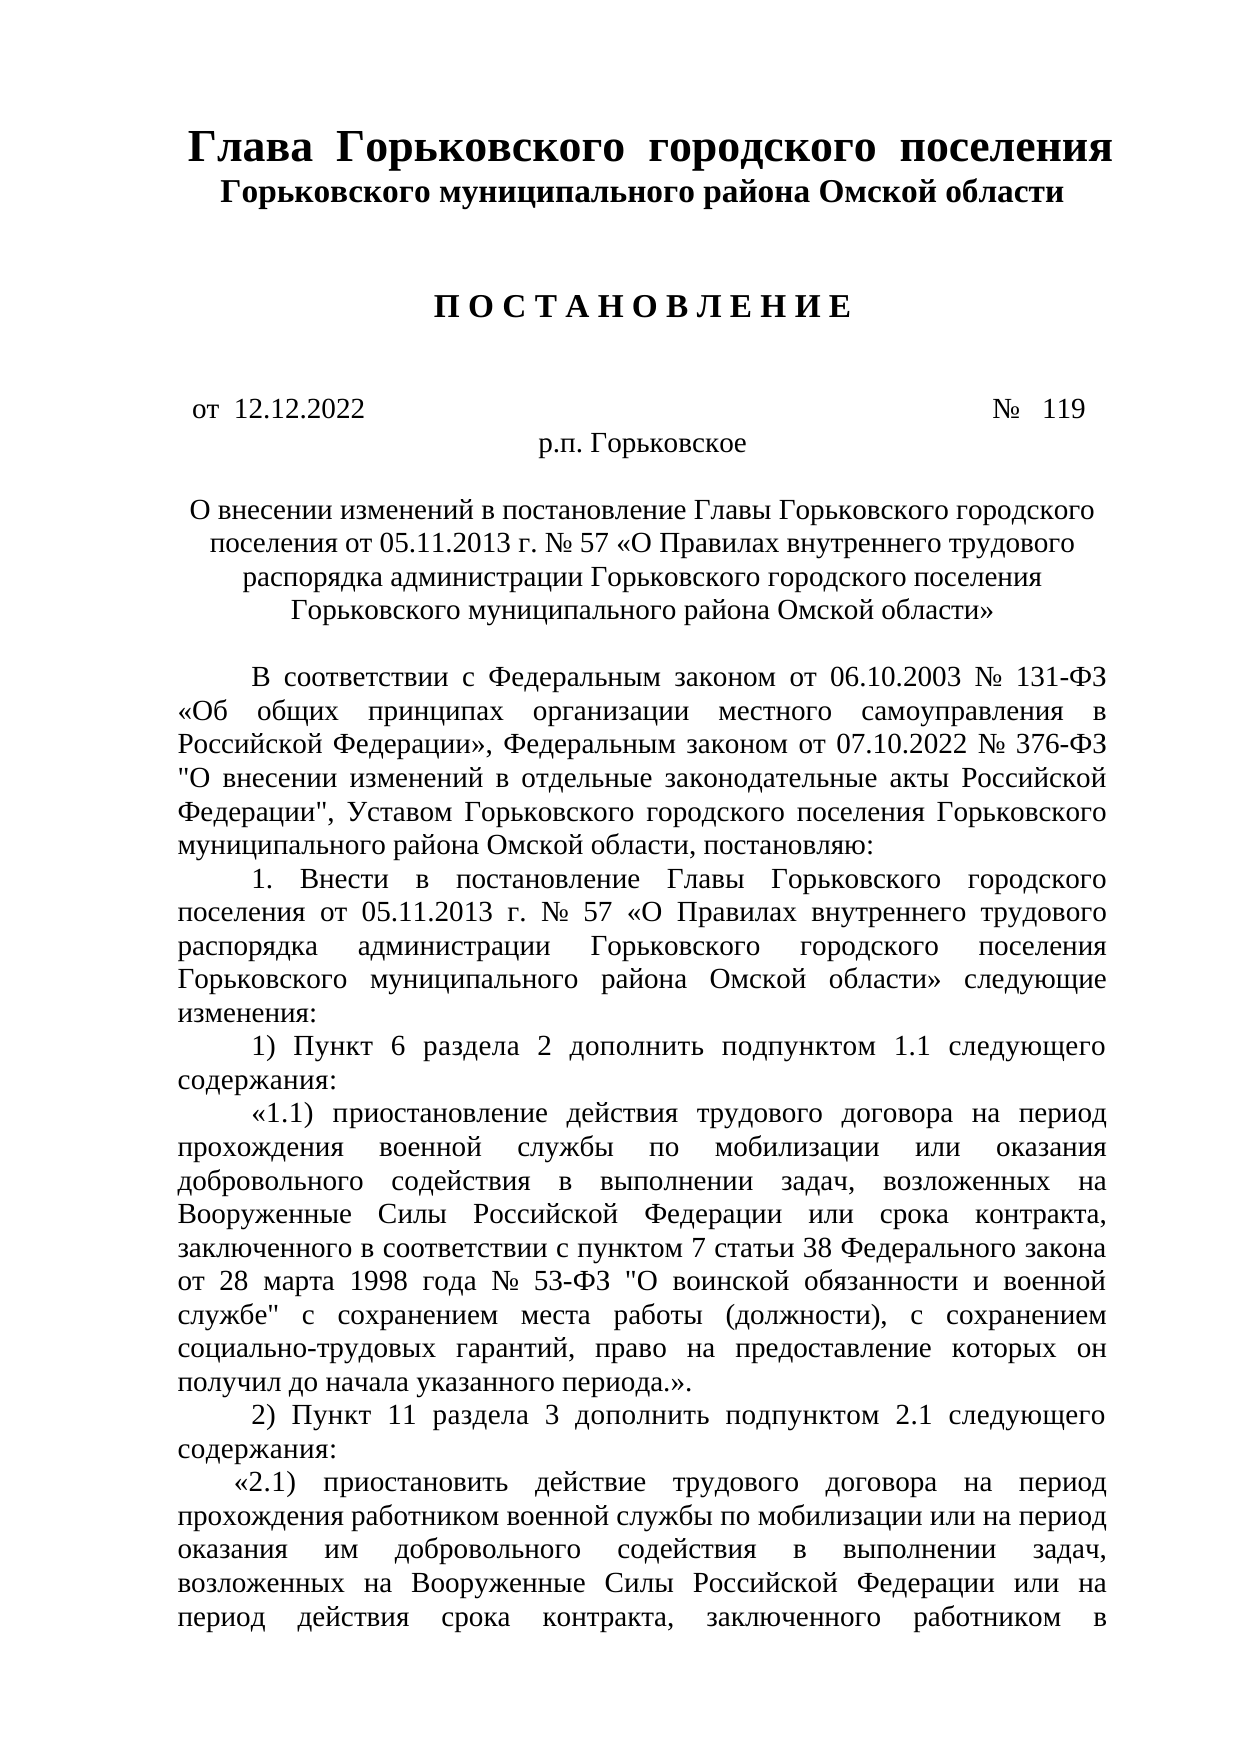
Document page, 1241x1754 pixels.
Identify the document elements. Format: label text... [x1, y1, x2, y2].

text от 12.12.2022 № 119 [177, 391, 1107, 425]
text р.п. Горьковское [177, 425, 1107, 458]
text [177, 1464, 1107, 1632]
text 1. Внести в постановление Главы Горьковского городского поселения от 05.11.2013 г. № 57 «О Правилах внутреннего трудового распорядка администрации Горьковского городского поселения Горьковского муниципального района Омской области» следующие изменения: [177, 861, 1107, 1028]
text «1.1) приостановление действия трудового договора на период прохождения военной службы по мобилизации или оказания добровольного содействия в выполнении задач, возложенных на Вооруженные Силы Российской Федерации или срока контракта, заключенного в соответствии с пунктом 7 статьи 38 Федерального закона от 28 марта 1998 года № 53-ФЗ "О воинской обязанности и военной службе" с сохранением места работы (должности), с сохранением социально-трудовых гарантий, право на предоставление которых он получил до начала указанного периода.». [177, 1096, 1107, 1397]
text Горьковского муниципального района Омской области [177, 171, 1107, 209]
text Глава Горьковского городского поселения [177, 118, 1124, 171]
text О внесении изменений в постановление Главы Горьковского городского поселения от 05.11.2013 г. № 57 «О Правилах внутреннего трудового распорядка администрации Горьковского городского поселения Горьковского муниципального района Омской области» [177, 492, 1107, 626]
text 1) Пункт 6 раздела 2 дополнить подпунктом 1.1 следующего содержания: [177, 1028, 1107, 1096]
text 2) Пункт 11 раздела 3 дополнить подпунктом 2.1 следующего содержания: [177, 1397, 1107, 1464]
text П О С Т А Н О В Л Е Н И Е [177, 286, 1107, 324]
text В соответствии с Федеральным законом от 06.10.2003 № 131-ФЗ «Об общих принципах организации местного самоуправления в Российской Федерации», Федеральным законом от 07.10.2022 № 376-ФЗ "О внесении изменений в отдельные законодательные акты Российской Федерации", Уставом Горьковского городского поселения Горьковского муниципального района Омской области, постановляю: [177, 659, 1107, 861]
